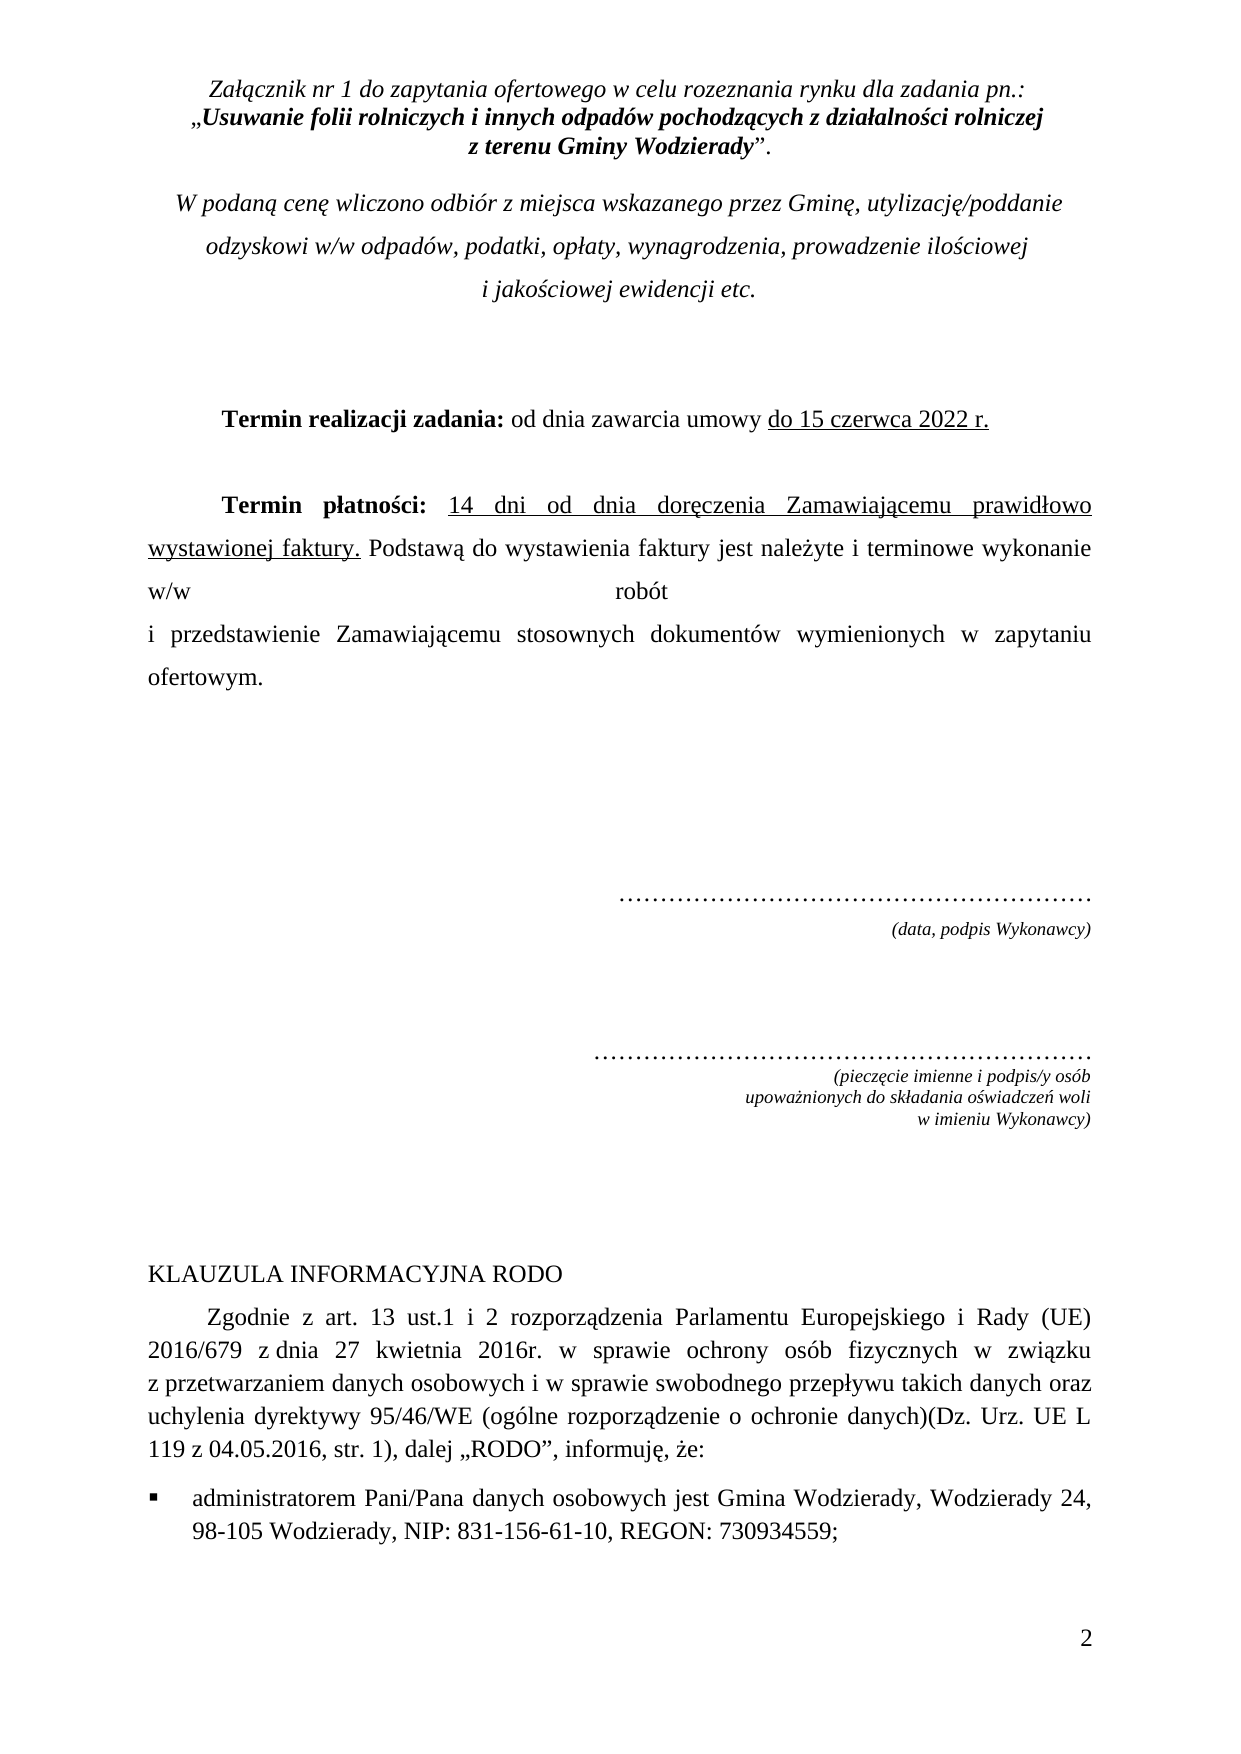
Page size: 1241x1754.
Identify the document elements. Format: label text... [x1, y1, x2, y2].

text W podaną cenę wliczono odbiór z miejsca wskazanego przez Gminę, utylizację/poddanie odzyskowi w/w odpadów, podatki, opłaty, wynagrodzenia, prowadzenie ilościowej i jakościowej ewidencji etc. [148, 188, 1093, 303]
list administratorem Pani/Pana danych osobowych jest Gmina Wodzierady, Wodzierady 24, 98-105 Wodzierady, NIP: 831-156-61-10, REGON: 730934559; [148, 1483, 1093, 1544]
text …………………………………………………… (pieczęcie imienne i podpis/y osób upoważnionych do składania oświadczeń woli w imieniu Wykonawcy) [148, 1036, 1093, 1129]
text KLAUZULA INFORMACYJNA RODO [148, 1259, 1093, 1288]
text Termin płatności: 14 dni od dnia doręczenia Zamawiającemu prawidłowo wystawionej faktury. Podstawą do wystawienia faktury jest należyte i terminowe wykonanie w/w robót i przedstawienie Zamawiającemu stosownych dokumentów wymienionych w zapytaniu ofertowym. [148, 490, 1093, 691]
text ………………………………………………… (data, podpis Wykonawcy) [148, 878, 1093, 939]
text Termin realizacji zadania: od dnia zawarcia umowy do 15 czerwca 2022 r. [148, 404, 1093, 432]
text Zgodnie z art. 13 ust.1 i 2 rozporządzenia Parlamentu Europejskiego i Rady (UE) 2016/679 z dnia 27 kwietnia 2016r. w sprawie ochrony osób fizycznych w związku z przetwarzaniem danych osobowych i w sprawie swobodnego przepływu takich danych oraz uchylenia dyrektywy 95/46/WE (ogólne rozporządzenie o ochronie danych)(Dz. Urz. UE L 119 z 04.05.2016, str. 1), dalej „RODO”, informuję, że: [148, 1302, 1093, 1463]
